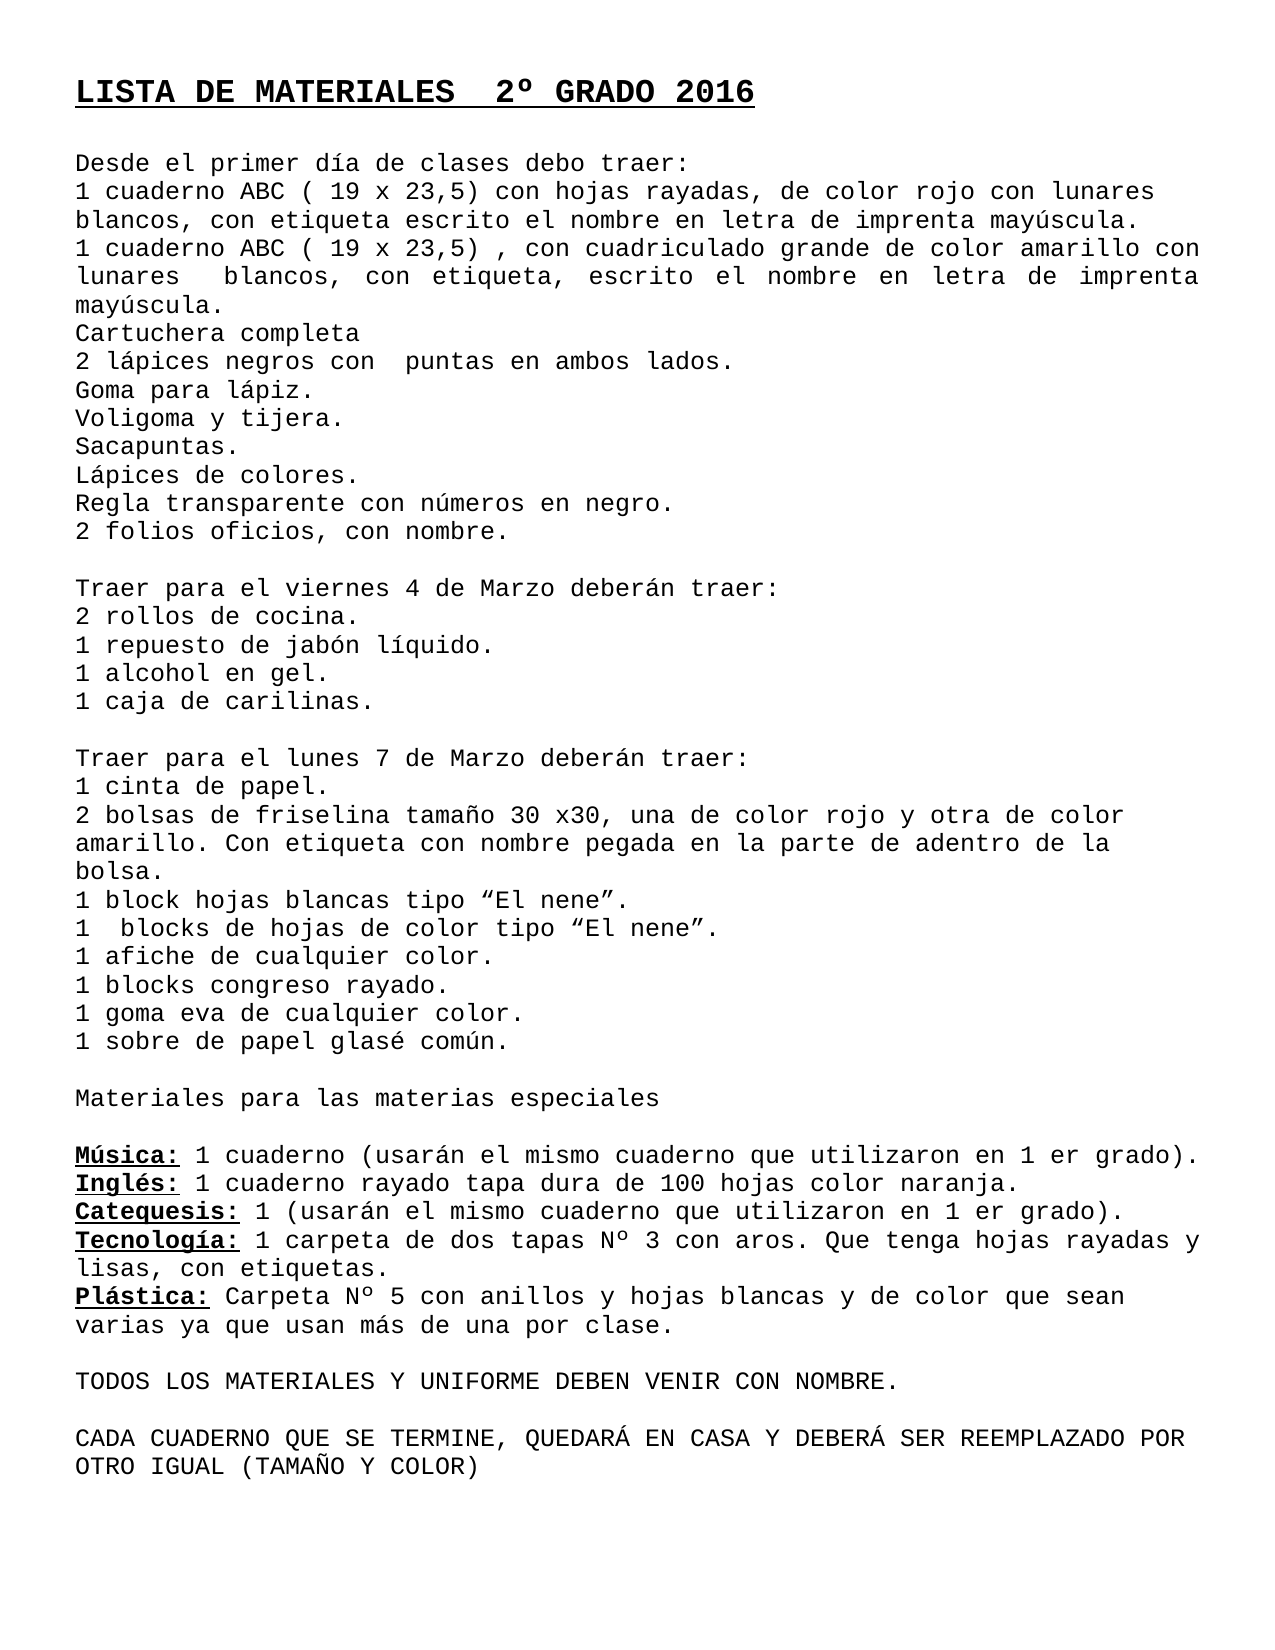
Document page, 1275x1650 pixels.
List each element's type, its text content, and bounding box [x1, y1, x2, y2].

text Plástica: Carpeta Nº 5 con anillos y hojas blancas y de color que sean varias ya que usan más de una por clase. [75, 1284, 1200, 1341]
text Traer para el lunes 7 de Marzo deberán traer: [75, 746, 1200, 774]
text Desde el primer día de clases debo traer: [75, 151, 1200, 179]
text Inglés: 1 cuaderno rayado tapa dura de 100 hojas color naranja. [75, 1171, 1200, 1199]
text TODOS LOS MATERIALES Y UNIFORME DEBEN VENIR CON NOMBRE. [75, 1369, 1200, 1397]
text Goma para lápiz. [75, 377, 1200, 406]
text 1 block hojas blancas tipo “El nene”. [75, 887, 1200, 916]
text Tecnología: 1 carpeta de dos tapas Nº 3 con aros. Que tenga hojas rayadas y lisas, con etiquetas. [75, 1227, 1200, 1284]
text Voligoma y tijera. [75, 406, 1200, 434]
text 1 afiche de cualquier color. [75, 944, 1200, 972]
text Materiales para las materias especiales [75, 1086, 1200, 1114]
text 1 sobre de papel glasé común. [75, 1029, 1200, 1057]
text 2 lápices negros con puntas en ambos lados. [75, 349, 1200, 377]
text Lápices de colores. [75, 462, 1200, 491]
text 1 blocks congreso rayado. [75, 972, 1200, 1001]
text 1 blocks de hojas de color tipo “El nene”. [75, 916, 1200, 944]
text 1 goma eva de cualquier color. [75, 1001, 1200, 1029]
text LISTA DE MATERIALES 2º GRADO 2016 [75, 75, 1200, 113]
text Cartuchera completa [75, 321, 1200, 349]
text CADA CUADERNO QUE SE TERMINE, QUEDARÁ EN CASA Y DEBERÁ SER REEMPLAZADO POR OTRO IGUAL (TAMAÑO Y COLOR) [75, 1426, 1200, 1482]
text 1 alcohol en gel. [75, 661, 1200, 689]
text 1 repuesto de jabón líquido. [75, 632, 1200, 661]
text 1 cuaderno ABC ( 19 x 23,5) , con cuadriculado grande de color amarillo con lunares blancos, con etiqueta, escrito el nombre en letra de imprenta mayúscula. [75, 236, 1200, 321]
text 1 cuaderno ABC ( 19 x 23,5) con hojas rayadas, de color rojo con lunares blancos, con etiqueta escrito el nombre en letra de imprenta mayúscula. [75, 179, 1200, 236]
text Música: 1 cuaderno (usarán el mismo cuaderno que utilizaron en 1 er grado). [75, 1142, 1200, 1171]
text Traer para el viernes 4 de Marzo deberán traer: [75, 576, 1200, 604]
text 2 rollos de cocina. [75, 604, 1200, 632]
text Regla transparente con números en negro. [75, 491, 1200, 519]
text 2 folios oficios, con nombre. [75, 519, 1200, 547]
text 1 caja de carilinas. [75, 689, 1200, 717]
text Catequesis: 1 (usarán el mismo cuaderno que utilizaron en 1 er grado). [75, 1199, 1200, 1227]
text 1 cinta de papel. [75, 774, 1200, 802]
text 2 bolsas de friselina tamaño 30 x30, una de color rojo y otra de color amarillo. Con etiqueta con nombre pegada en la parte de adentro de la bolsa. [75, 802, 1200, 887]
text Sacapuntas. [75, 434, 1200, 462]
